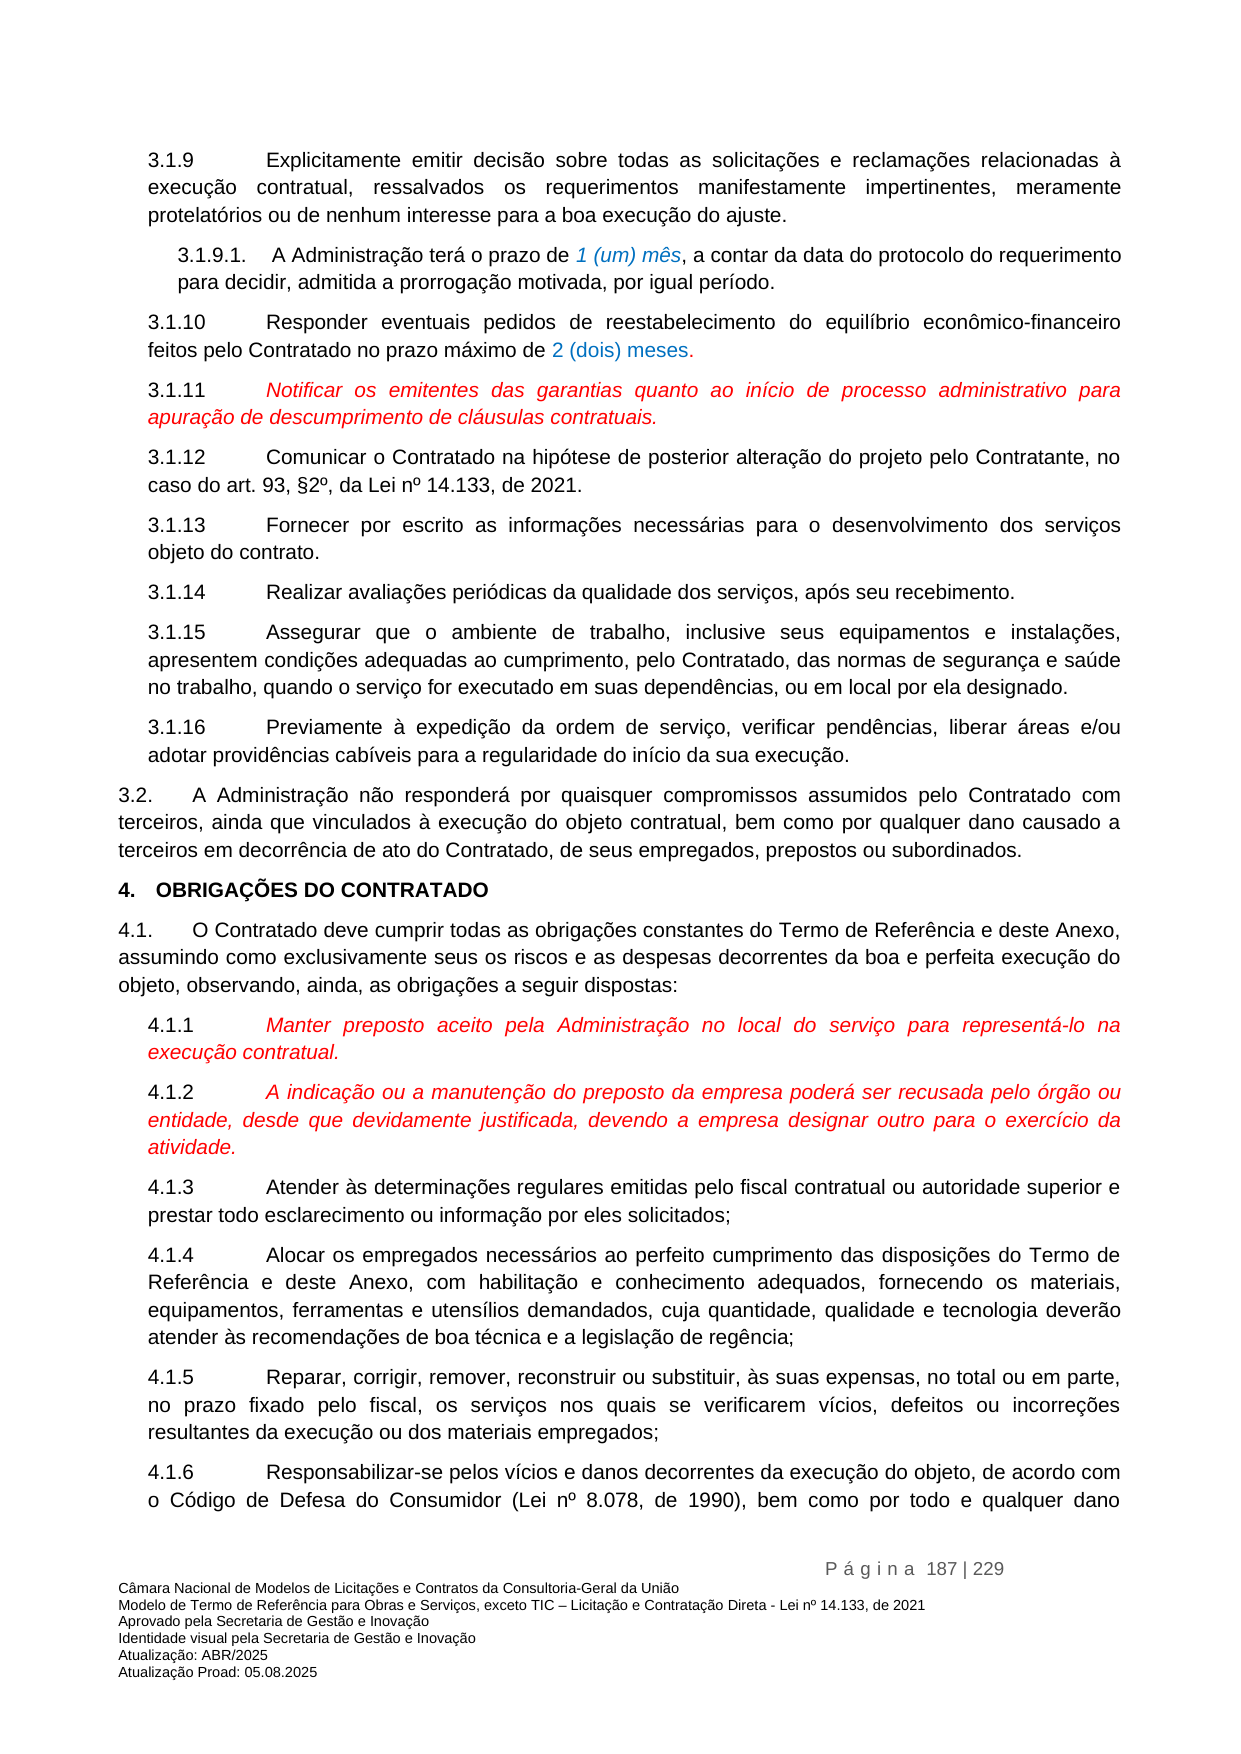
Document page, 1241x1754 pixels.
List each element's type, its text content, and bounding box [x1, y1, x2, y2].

text Realizar avaliações periódicas da qualidade dos serviços, após seu recebimento. [148, 580, 1122, 604]
text Atender às determinações regulares emitidas pelo fiscal contratual ou autoridade superior e prestar todo esclarecimento ou informação por eles solicitados; [148, 1175, 1122, 1227]
text O Contratado deve cumprir todas as obrigações constantes do Termo de Referência e deste Anexo, assumindo como exclusivamente seus os riscos e as despesas decorrentes da boa e perfeita execução do objeto, observando, ainda, as obrigações a seguir dispostas: [118, 918, 1122, 997]
text Explicitamente emitir decisão sobre todas as solicitações e reclamações relacionadas à execução contratual, ressalvados os requerimentos manifestamente impertinentes, meramente protelatórios ou de nenhum interesse para a boa execução do ajuste. [148, 148, 1122, 227]
text Alocar os empregados necessários ao perfeito cumprimento das disposições do Termo de Referência e deste Anexo, com habilitação e conhecimento adequados, fornecendo os materiais, equipamentos, ferramentas e utensílios demandados, cuja quantidade, qualidade e tecnologia deverão atender às recomendações de boa técnica e a legislação de regência; [148, 1243, 1122, 1349]
text Reparar, corrigir, remover, reconstruir ou substituir, às suas expensas, no total ou em parte, no prazo fixado pelo fiscal, os serviços nos quais se verificarem vícios, defeitos ou incorreções resultantes da execução ou dos materiais empregados; [148, 1365, 1122, 1444]
text Responder eventuais pedidos de reestabelecimento do equilíbrio econômico-financeiro feitos pelo Contratado no prazo máximo de 2 (dois) meses. [148, 310, 1122, 362]
text A indicação ou a manutenção do preposto da empresa poderá ser recusada pelo órgão ou entidade, desde que devidamente justificada, devendo a empresa designar outro para o exercício da atividade. [148, 1080, 1122, 1159]
text A Administração não responderá por quaisquer compromissos assumidos pelo Contratado com terceiros, ainda que vinculados à execução do objeto contratual, bem como por qualquer dano causado a terceiros em decorrência de ato do Contratado, de seus empregados, prepostos ou subordinados. [118, 783, 1122, 862]
text Assegurar que o ambiente de trabalho, inclusive seus equipamentos e instalações, apresentem condições adequadas ao cumprimento, pelo Contratado, das normas de segurança e saúde no trabalho, quando o serviço for executado em suas dependências, ou em local por ela designado. [148, 620, 1122, 699]
text OBRIGAÇÕES DO CONTRATADO [118, 878, 1122, 902]
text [148, 1460, 1122, 1512]
text Comunicar o Contratado na hipótese de posterior alteração do projeto pelo Contratante, no caso do art. 93, §2º, da Lei nº 14.133, de 2021. [148, 445, 1122, 497]
text A Administração terá o prazo de 1 (um) mês, a contar da data do protocolo do requerimento para decidir, admitida a prorrogação motivada, por igual período. [177, 243, 1122, 294]
text Manter preposto aceito pela Administração no local do serviço para representá-lo na execução contratual. [148, 1013, 1122, 1064]
text Fornecer por escrito as informações necessárias para o desenvolvimento dos serviços objeto do contrato. [148, 513, 1122, 564]
text Previamente à expedição da ordem de serviço, verificar pendências, liberar áreas e/ou adotar providências cabíveis para a regularidade do início da sua execução. [148, 715, 1122, 767]
text Notificar os emitentes das garantias quanto ao início de processo administrativo para apuração de descumprimento de cláusulas contratuais. [148, 378, 1122, 429]
